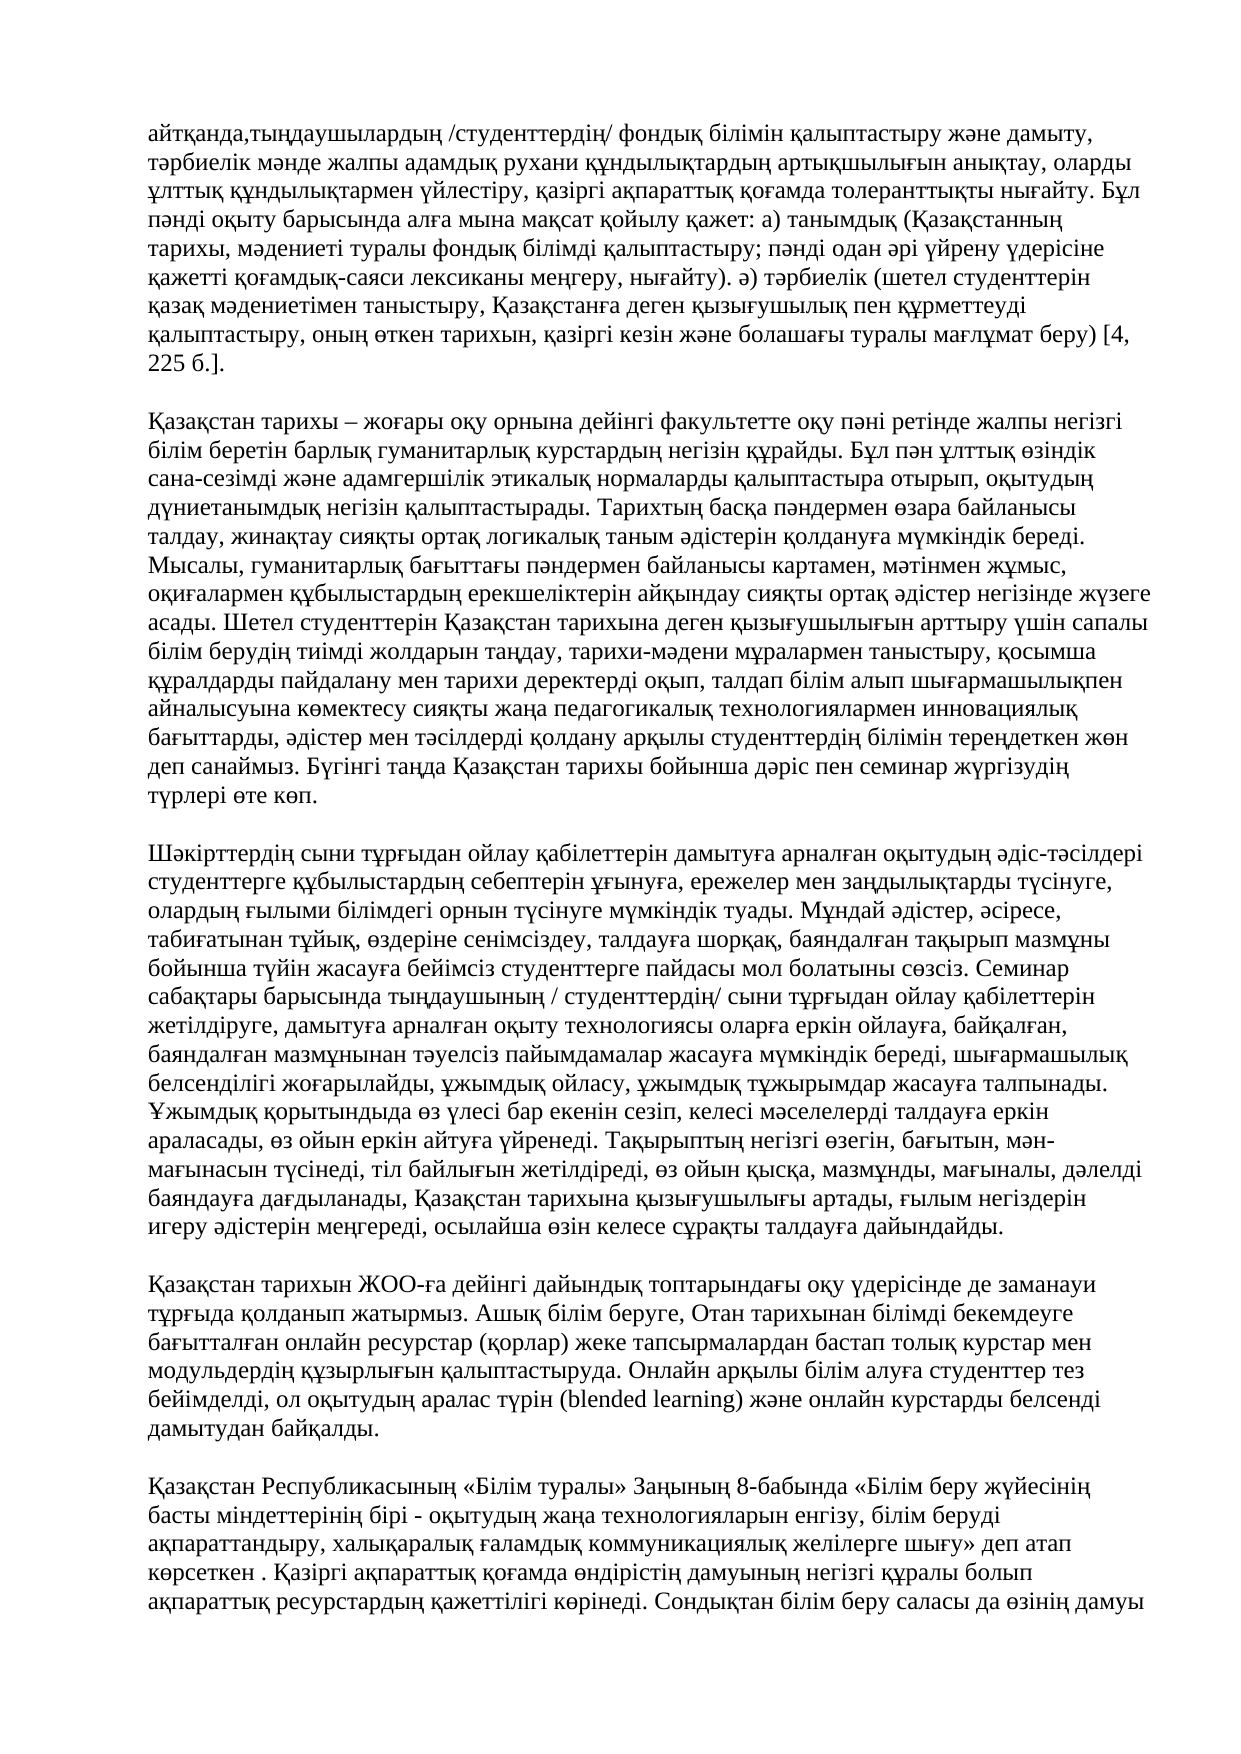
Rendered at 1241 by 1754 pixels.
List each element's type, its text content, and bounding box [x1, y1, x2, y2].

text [148, 1471, 1152, 1615]
text Қазақстан тарихы – жоғары оқу орнына дейінгі факультетте оқу пәні ретінде жалпы негізгі білім беретін барлық гуманитарлық курстардың негізін құрайды. Бұл пән ұлттық өзіндік сана-сезімді және адамгершілік этикалық нормаларды қалыптастыра отырып, оқытудың дүниетанымдық негізін қалыптастырады. Тарихтың басқа пәндермен өзара байланысы талдау, жинақтау сияқты ортақ логикалық таным әдістерін қолдануға мүмкіндік береді. Мысалы, гуманитарлық бағыттағы пәндермен байланысы картамен, мәтінмен жұмыс, оқиғалармен құбылыстардың ерекшеліктерін айқындау сияқты ортақ әдістер негізінде жүзеге асады. Шетел студенттерін Қазақстан тарихына деген қызығушылығын арттыру үшін сапалы білім берудің тиімді жолдарын таңдау, тарихи-мәдени мұралармен таныстыру, қосымша құралдарды пайдалану мен тарихи деректерді оқып, талдап білім алып шығармашылықпен айналысуына көмектесу сияқты жаңа педагогикалық технологиялармен инновациялық бағыттарды, әдістер мен тәсілдерді қолдану арқылы студенттердің білімін тереңдеткен жөн деп санаймыз. Бүгінгі таңда Қазақстан тарихы бойынша дәріс пен семинар жүргізудің түрлері өте көп. [148, 406, 1152, 808]
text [148, 118, 1152, 377]
text Шәкірттердің сыни тұрғыдан ойлау қабілеттерін дамытуға арналған оқытудың әдіс-тәсілдері студенттерге құбылыстардың себептерін ұғынуға, ережелер мен заңдылықтарды түсінуге, олардың ғылыми білімдегі орнын түсінуге мүмкіндік туады. Мұндай әдістер, әсіресе, табиғатынан тұйық, өздеріне сенімсіздеу, талдауға шорқақ, баяндалған тақырып мазмұны бойынша түйін жасауға бейімсіз студенттерге пайдасы мол болатыны сөзсіз. Семинар сабақтары барысында тыңдаушының / студенттердің/ сыни тұрғыдан ойлау қабілеттерін жетілдіруге, дамытуға арналған оқыту технологиясы оларға еркін ойлауға, байқалған, баяндалған мазмұнынан тәуелсіз пайымдамалар жасауға мүмкіндік береді, шығармашылық белсенділігі жоғарылайды, ұжымдық ойласу, ұжымдық тұжырымдар жасауға талпынады. Ұжымдық қорытындыда өз үлесі бар екенін сезіп, келесі мәселелерді талдауға еркін араласады, өз ойын еркін айтуға үйренеді. Тақырыптың негізгі өзегін, бағытын, мән-мағынасын түсінеді, тіл байлығын жетілдіреді, өз ойын қысқа, мазмұнды, мағыналы, дәлелді баяндауға дағдыланады, Қазақстан тарихына қызығушылығы артады, ғылым негіздерін игеру әдістерін меңгереді, осылайша өзін келесе сұрақты талдауға дайындайды. [148, 838, 1152, 1240]
text Қазақстан тарихын ЖОО-ға дейінгі дайындық топтарындағы оқу үдерісінде де заманауи тұрғыда қолданып жатырмыз. Ашық білім беруге, Отан тарихынан білімді бекемдеуге бағытталған онлайн ресурстар (қорлар) жеке тапсырмалардан бастап толық курстар мен модульдердің құзырлығын қалыптастыруда. Онлайн арқылы білім алуға студенттер тез бейімделді, ол оқытудың аралас түрін (blended learning) және онлайн курстарды белсенді дамытудан байқалды. [148, 1269, 1152, 1442]
